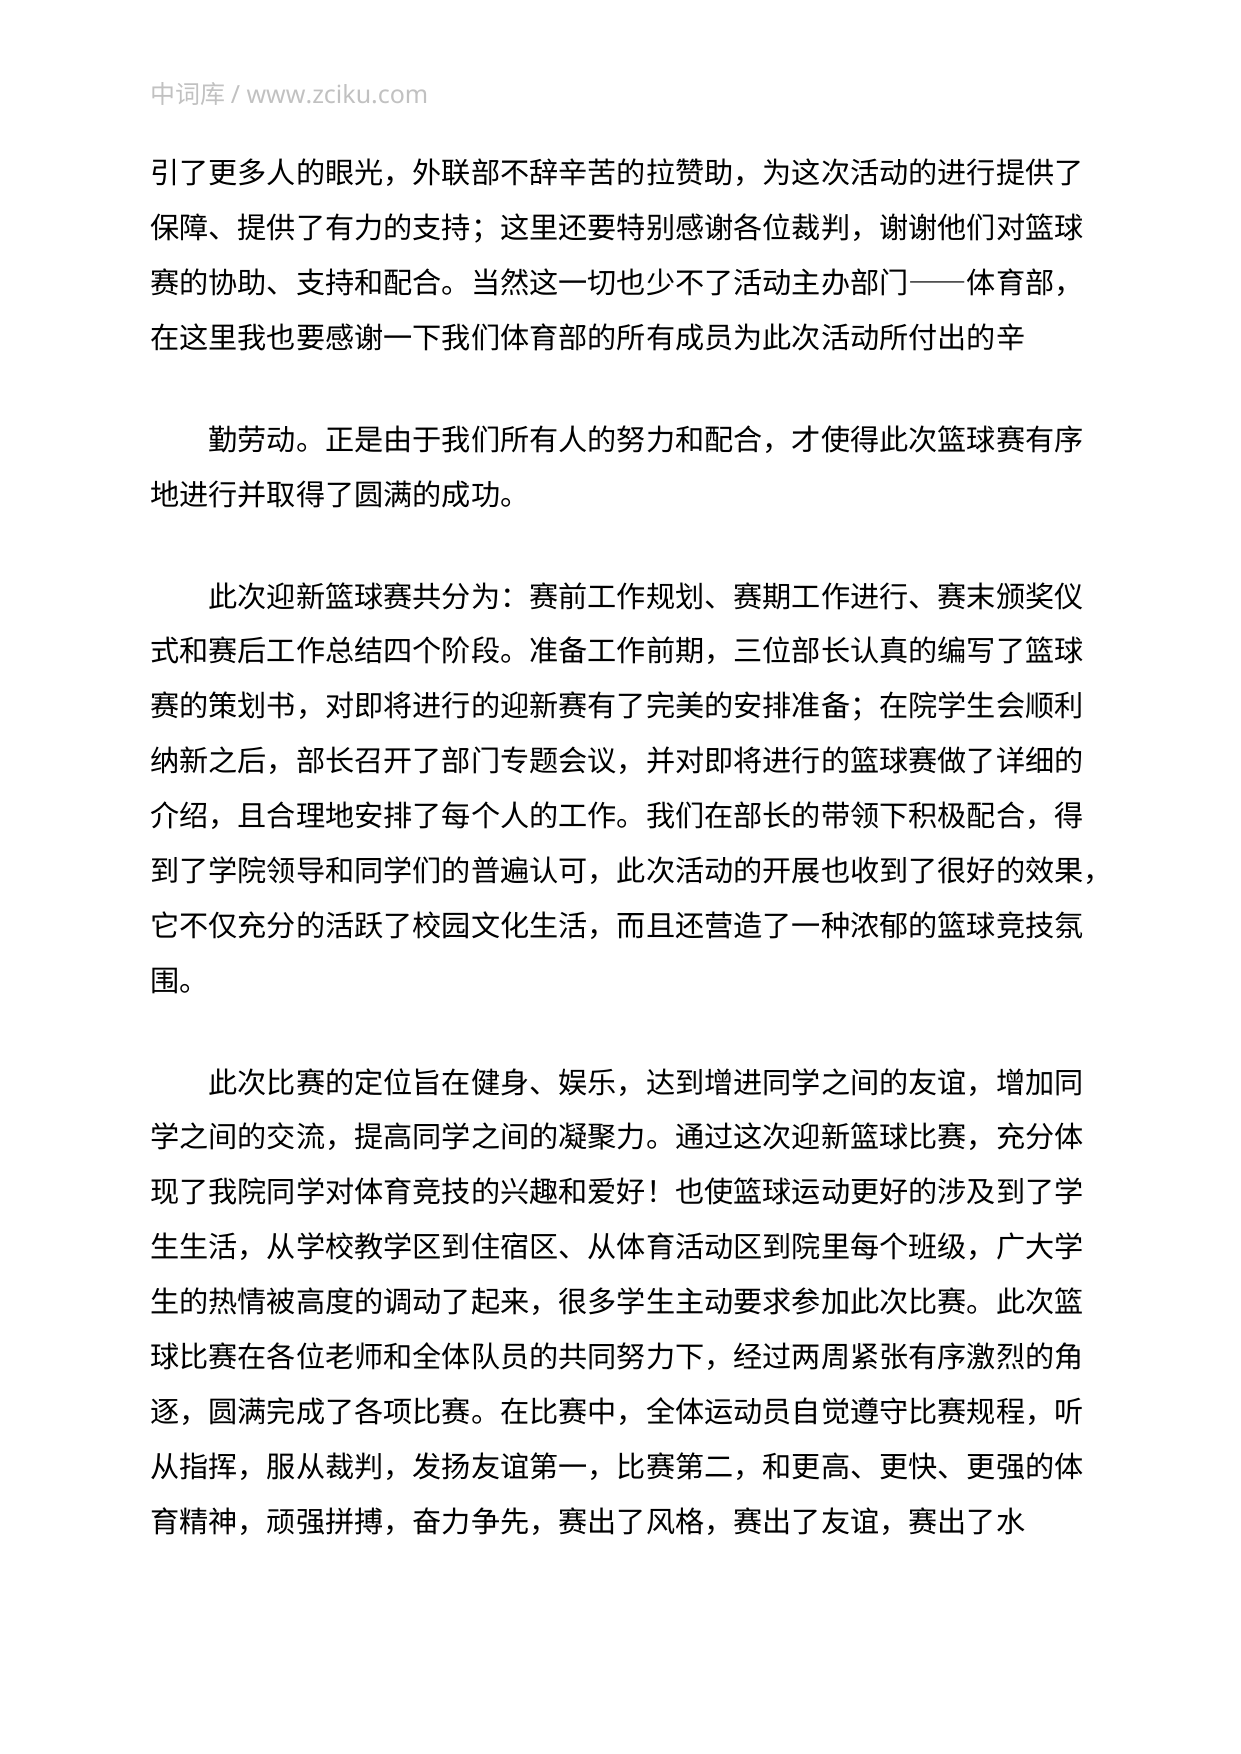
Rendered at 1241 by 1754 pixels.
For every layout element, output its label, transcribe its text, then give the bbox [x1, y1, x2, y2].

text 勤劳动。正是由于我们所有人的努力和配合，才使得此次篮球赛有序地进行并取得了圆满的成功。 [150, 416, 1090, 514]
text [150, 150, 1090, 357]
text 此次迎新篮球赛共分为：赛前工作规划、赛期工作进行、赛末颁奖仪式和赛后工作总结四个阶段。准备工作前期，三位部长认真的编写了篮球赛的策划书，对即将进行的迎新赛有了完美的安排准备；在院学生会顺利纳新之后，部长召开了部门专题会议，并对即将进行的篮球赛做了详细的介绍，且合理地安排了每个人的工作。我们在部长的带领下积极配合，得到了学院领导和同学们的普遍认可，此次活动的开展也收到了很好的效果，它不仅充分的活跃了校园文化生活，而且还营造了一种浓郁的篮球竞技氛围。 [150, 573, 1090, 1000]
text 此次比赛的定位旨在健身、娱乐，达到增进同学之间的友谊，增加同学之间的交流，提高同学之间的凝聚力。通过这次迎新篮球比赛，充分体现了我院同学对体育竞技的兴趣和爱好！也使篮球运动更好的涉及到了学生生活，从学校教学区到住宿区、从体育活动区到院里每个班级，广大学生的热情被高度的调动了起来，很多学生主动要求参加此次比赛。此次篮球比赛在各位老师和全体队员的共同努力下，经过两周紧张有序激烈的角逐，圆满完成了各项比赛。在比赛中，全体运动员自觉遵守比赛规程，听从指挥，服从裁判，发扬友谊第一，比赛第二，和更高、更快、更强的体育精神，顽强拼搏，奋力争先，赛出了风格，赛出了友谊，赛出了水 [150, 1059, 1090, 1541]
